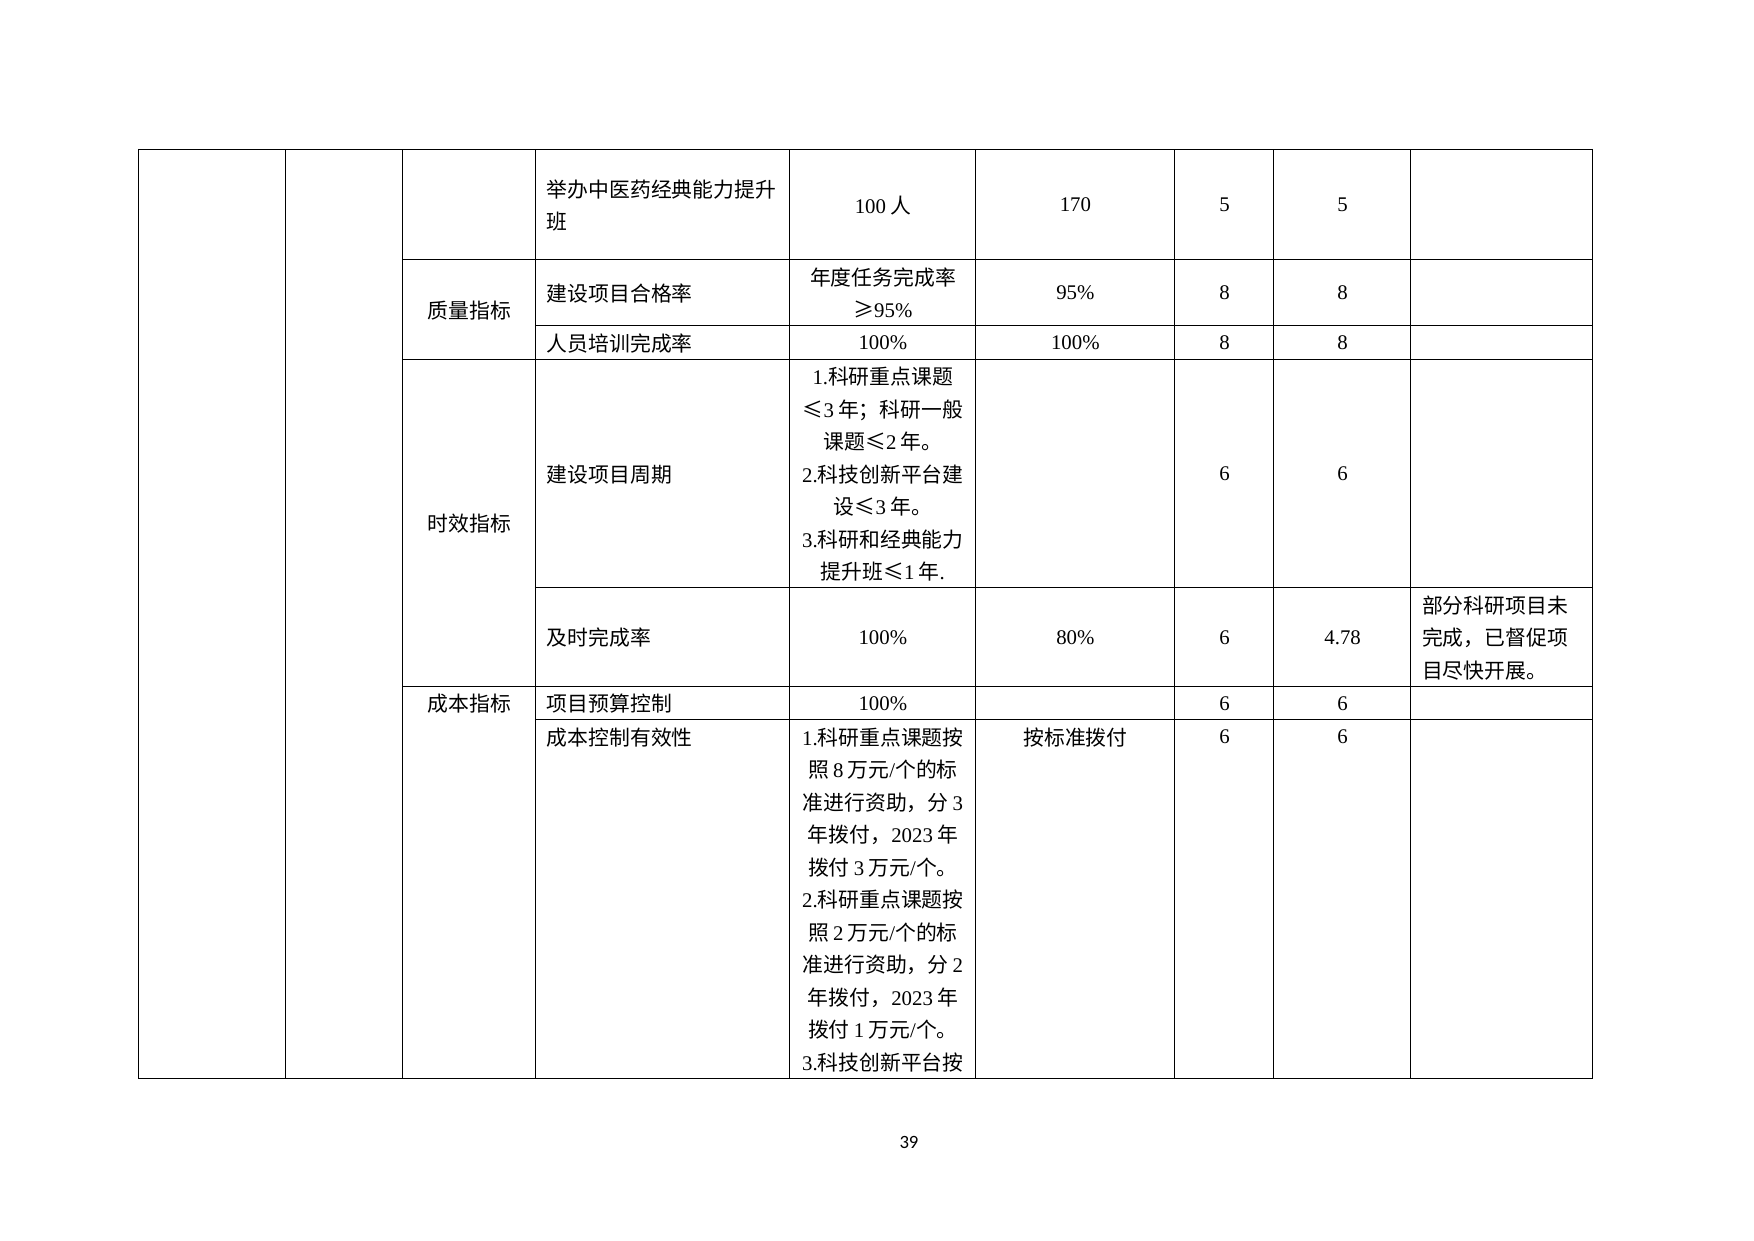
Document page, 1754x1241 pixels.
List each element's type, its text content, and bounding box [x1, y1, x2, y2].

table_cell 6 [1175, 720, 1273, 1078]
table_cell 5 [1175, 150, 1273, 259]
table_cell [976, 360, 1174, 587]
table_cell 年度任务完成率≥95% [790, 260, 975, 325]
table_cell 100% [790, 687, 975, 719]
table_cell 8 [1175, 260, 1273, 325]
table_cell [1411, 360, 1592, 587]
table_cell 成本指标 [403, 687, 535, 1078]
table_cell 100% [790, 588, 975, 686]
table_cell 成本控制有效性 [536, 720, 789, 1078]
table_cell 6 [1175, 687, 1273, 719]
table_cell [976, 687, 1174, 719]
table_cell 170 [976, 150, 1174, 259]
table_cell [1411, 720, 1592, 1078]
table_cell 按标准拨付 [976, 720, 1174, 1078]
table_cell 5 [1274, 150, 1410, 259]
table_cell 部分科研项目未完成，已督促项目尽快开展。 [1411, 588, 1592, 686]
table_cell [790, 720, 975, 1078]
table_cell 6 [1175, 588, 1273, 686]
table_cell 建设项目周期 [536, 360, 789, 587]
table_cell 6 [1274, 360, 1410, 587]
table_cell 及时完成率 [536, 588, 789, 686]
table_cell 人员培训完成率 [536, 326, 789, 358]
table_cell 1.科研重点课题≤3年；科研一般课题≤2年。 2.科技创新平台建设≤3年。 3.科研和经典能力提升班≤1年. [790, 360, 975, 587]
table_cell 举办中医药经典能力提升班 [536, 150, 789, 259]
table_cell [1411, 687, 1592, 719]
table_cell 质量指标 [403, 260, 535, 358]
table_cell 6 [1175, 360, 1273, 587]
table_cell 100% [976, 326, 1174, 358]
table_cell [1411, 326, 1592, 358]
table_cell 100% [790, 326, 975, 358]
table_cell 6 [1274, 687, 1410, 719]
table_cell 建设项目合格率 [536, 260, 789, 325]
table_cell [403, 150, 535, 259]
table_cell [1411, 150, 1592, 259]
table_cell 80% [976, 588, 1174, 686]
table_cell 95% [976, 260, 1174, 325]
table_cell 6 [1274, 720, 1410, 1078]
table_cell [1411, 260, 1592, 325]
table_cell 8 [1175, 326, 1273, 358]
table_cell 项目预算控制 [536, 687, 789, 719]
table_cell 时效指标 [403, 360, 535, 686]
table_cell 100人 [790, 150, 975, 259]
table_cell 8 [1274, 326, 1410, 358]
table_cell 8 [1274, 260, 1410, 325]
table_cell 4.78 [1274, 588, 1410, 686]
